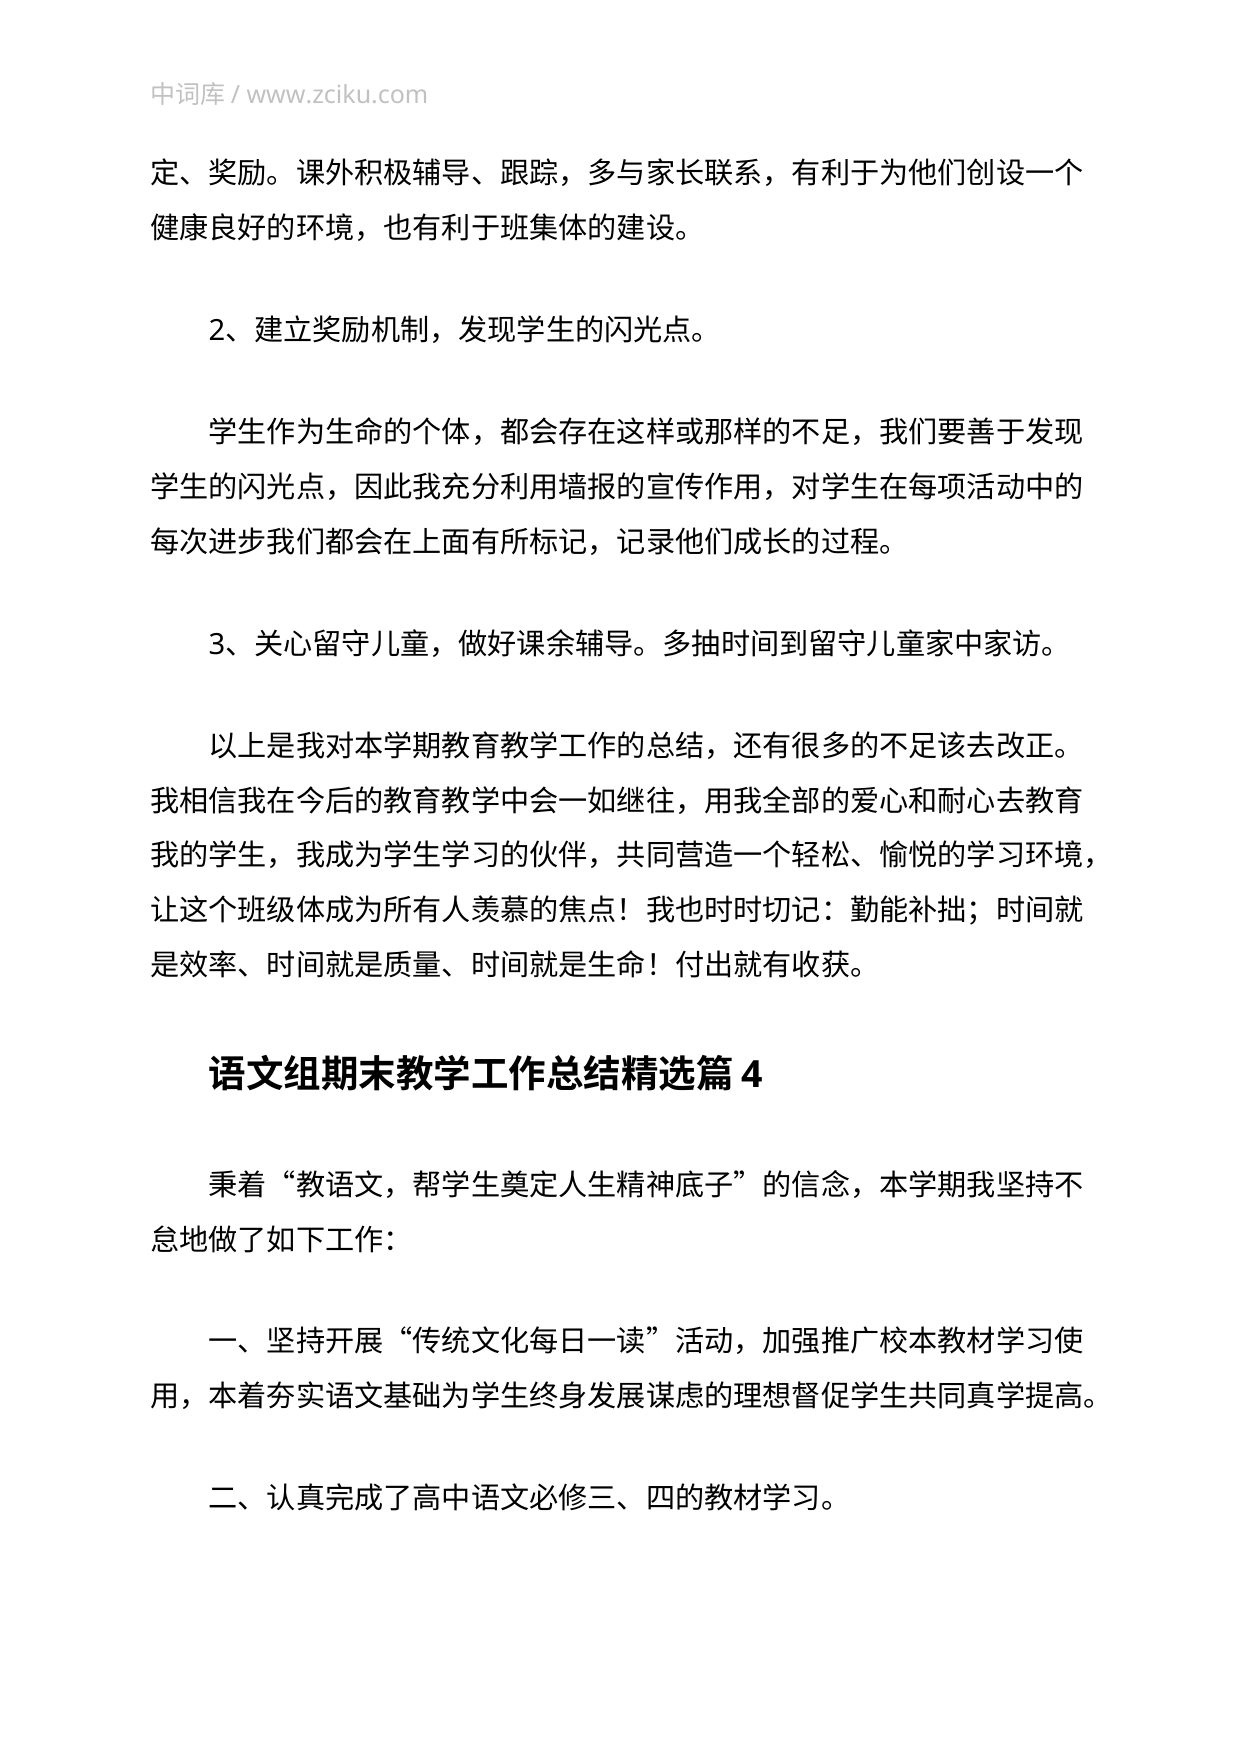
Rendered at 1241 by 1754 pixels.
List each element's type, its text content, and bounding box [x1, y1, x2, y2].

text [150, 150, 1090, 247]
text 语文组期末教学工作总结精选篇4 [150, 1043, 1090, 1098]
text 二、认真完成了高中语文必修三、四的教材学习。 [150, 1474, 1090, 1517]
text 一、坚持开展“传统文化每日一读”活动，加强推广校本教材学习使用，本着夯实语文基础为学生终身发展谋虑的理想督促学生共同真学提高。 [150, 1318, 1090, 1415]
text 学生作为生命的个体，都会存在这样或那样的不足，我们要善于发现学生的闪光点，因此我充分利用墙报的宣传作用，对学生在每项活动中的每次进步我们都会在上面有所标记，记录他们成长的过程。 [150, 409, 1090, 561]
text 以上是我对本学期教育教学工作的总结，还有很多的不足该去改正。我相信我在今后的教育教学中会一如继往，用我全部的爱心和耐心去教育我的学生，我成为学生学习的伙伴，共同营造一个轻松、愉悦的学习环境，让这个班级体成为所有人羡慕的焦点！我也时时切记：勤能补拙；时间就是效率、时间就是质量、时间就是生命！付出就有收获。 [150, 722, 1090, 984]
text 2、建立奖励机制，发现学生的闪光点。 [150, 307, 1090, 349]
text 秉着“教语文，帮学生奠定人生精神底子”的信念，本学期我坚持不怠地做了如下工作： [150, 1161, 1090, 1258]
text 3、关心留守儿童，做好课余辅导。多抽时间到留守儿童家中家访。 [150, 620, 1090, 663]
